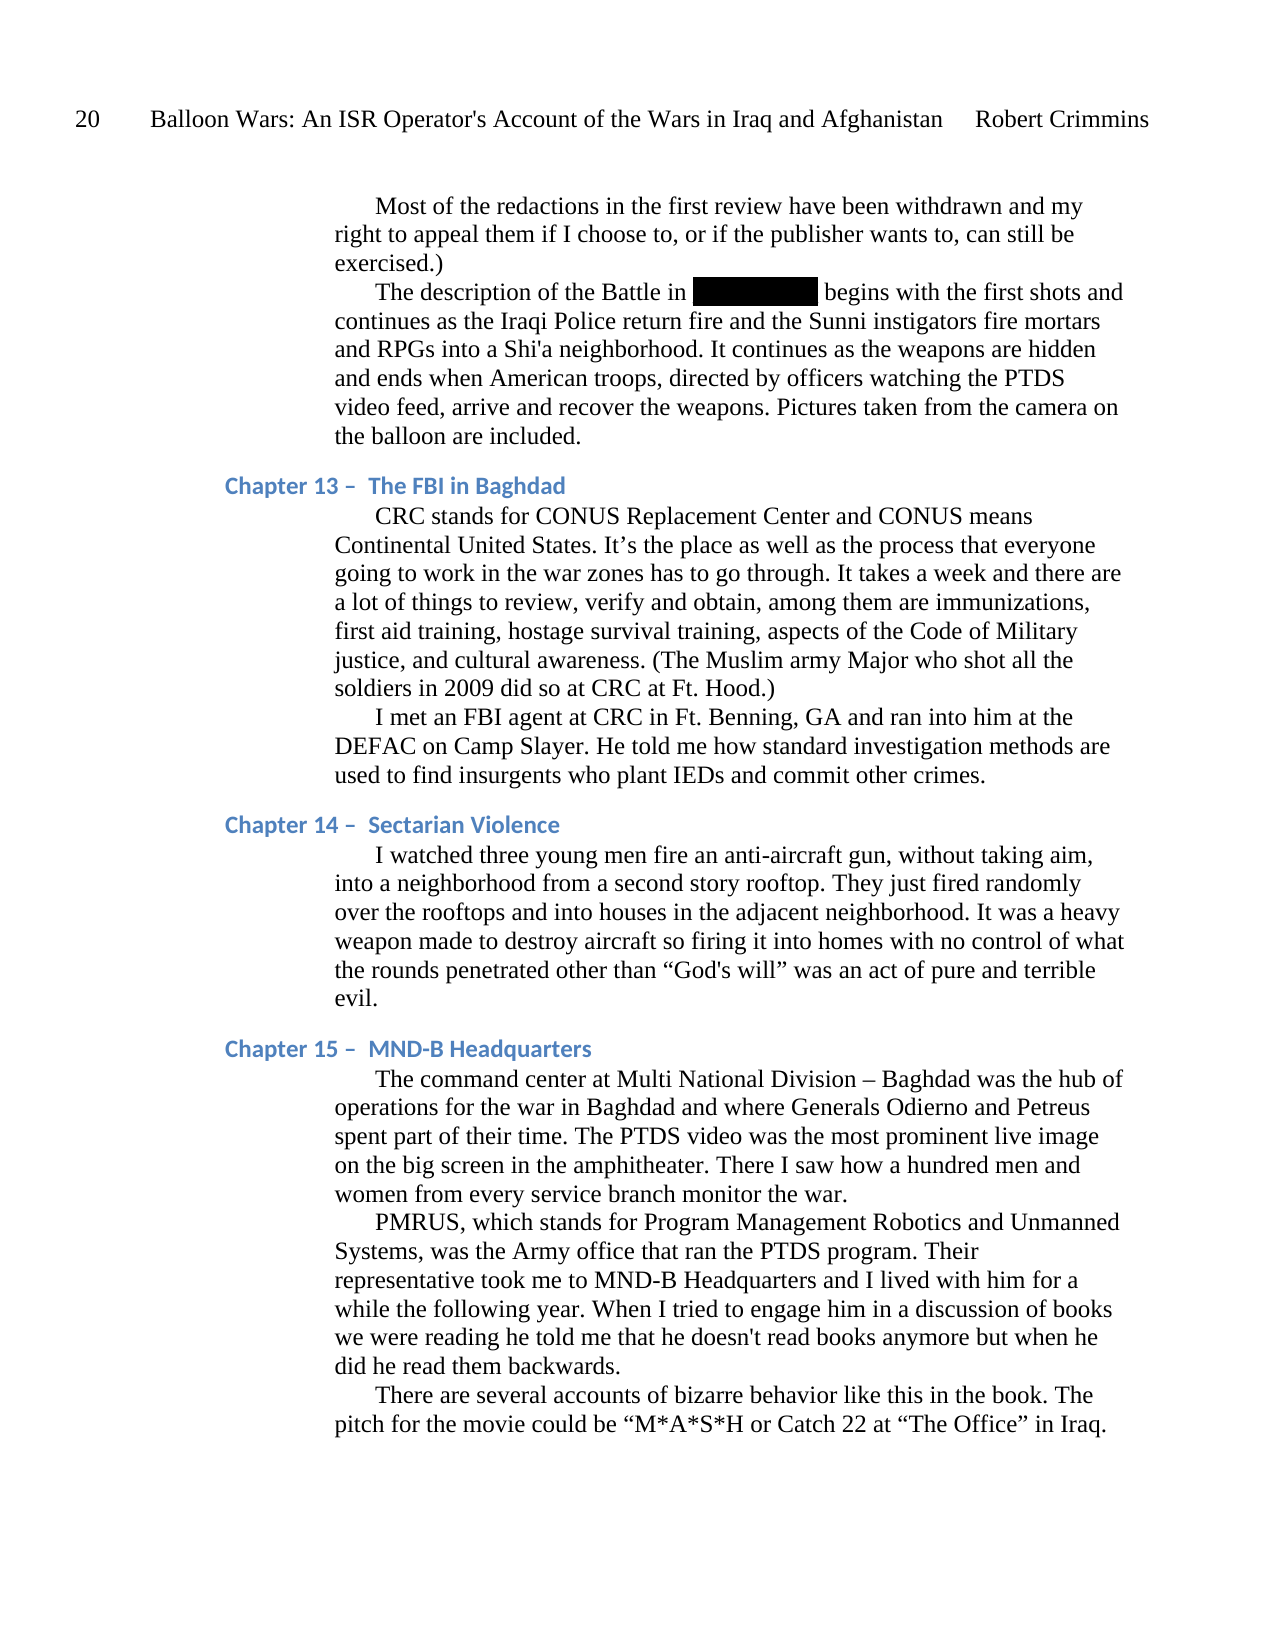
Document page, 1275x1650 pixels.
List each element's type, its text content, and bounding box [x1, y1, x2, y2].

text PMRUS, which stands for Program Management Robotics and Unmanned Systems, was the Army office that ran the PTDS program. Their representative took me to MND-B Headquarters and I lived with him for a while the following year. When I tried to engage him in a discussion of books we were reading he told me that he doesn't read books anymore but when he did he read them backwards. [334, 1207, 1125, 1380]
subtitle The FBI in Baghdad [225, 470, 1125, 501]
text I watched three young men fire an anti-aircraft gun, without taking aim, into a neighborhood from a second story rooftop. They just fired randomly over the rooftops and into houses in the adjacent neighborhood. It was a heavy weapon made to destroy aircraft so firing it into homes with no control of what the rounds penetrated other than “God's will” was an act of pure and terrible evil. [334, 840, 1125, 1012]
subtitle MND-B Headquarters [225, 1033, 1125, 1064]
text Most of the redactions in the first review have been withdrawn and my right to appeal them if I choose to, or if the publisher wants to, can still be exercised.) [334, 191, 1125, 277]
subtitle Sectarian Violence [225, 809, 1125, 840]
text There are several accounts of bizarre behavior like this in the book. The pitch for the movie could be “M*A*S*H or Catch 22 at “The Office” in Iraq. [334, 1380, 1125, 1437]
text The description of the Battle in __________ begins with the first shots and continues as the Iraqi Police return fire and the Sunni instigators fire mortars and RPGs into a Shi'a neighborhood. It continues as the weapons are hidden and ends when American troops, directed by officers watching the PTDS video feed, arrive and recover the weapons. Pictures taken from the camera on the balloon are included. [334, 277, 1125, 449]
text CRC stands for CONUS Replacement Center and CONUS means Continental United States. It’s the place as well as the process that everyone going to work in the war zones has to go through. It takes a week and there are a lot of things to review, verify and obtain, among them are immunizations, first aid training, hostage survival training, aspects of the Code of Military justice, and cultural awareness. (The Muslim army Major who shot all the soldiers in 2009 did so at CRC at Ft. Hood.) [334, 501, 1125, 702]
text I met an FBI agent at CRC in Ft. Benning, GA and ran into him at the DEFAC on Camp Slayer. He told me how standard investigation methods are used to find insurgents who plant IEDs and commit other crimes. [334, 702, 1125, 788]
text The command center at Multi National Division – Baghdad was the hub of operations for the war in Baghdad and where Generals Odierno and Petreus spent part of their time. The PTDS video was the most prominent live image on the big screen in the amphitheater. There I saw how a hundred men and women from every service branch monitor the war. [334, 1064, 1125, 1207]
